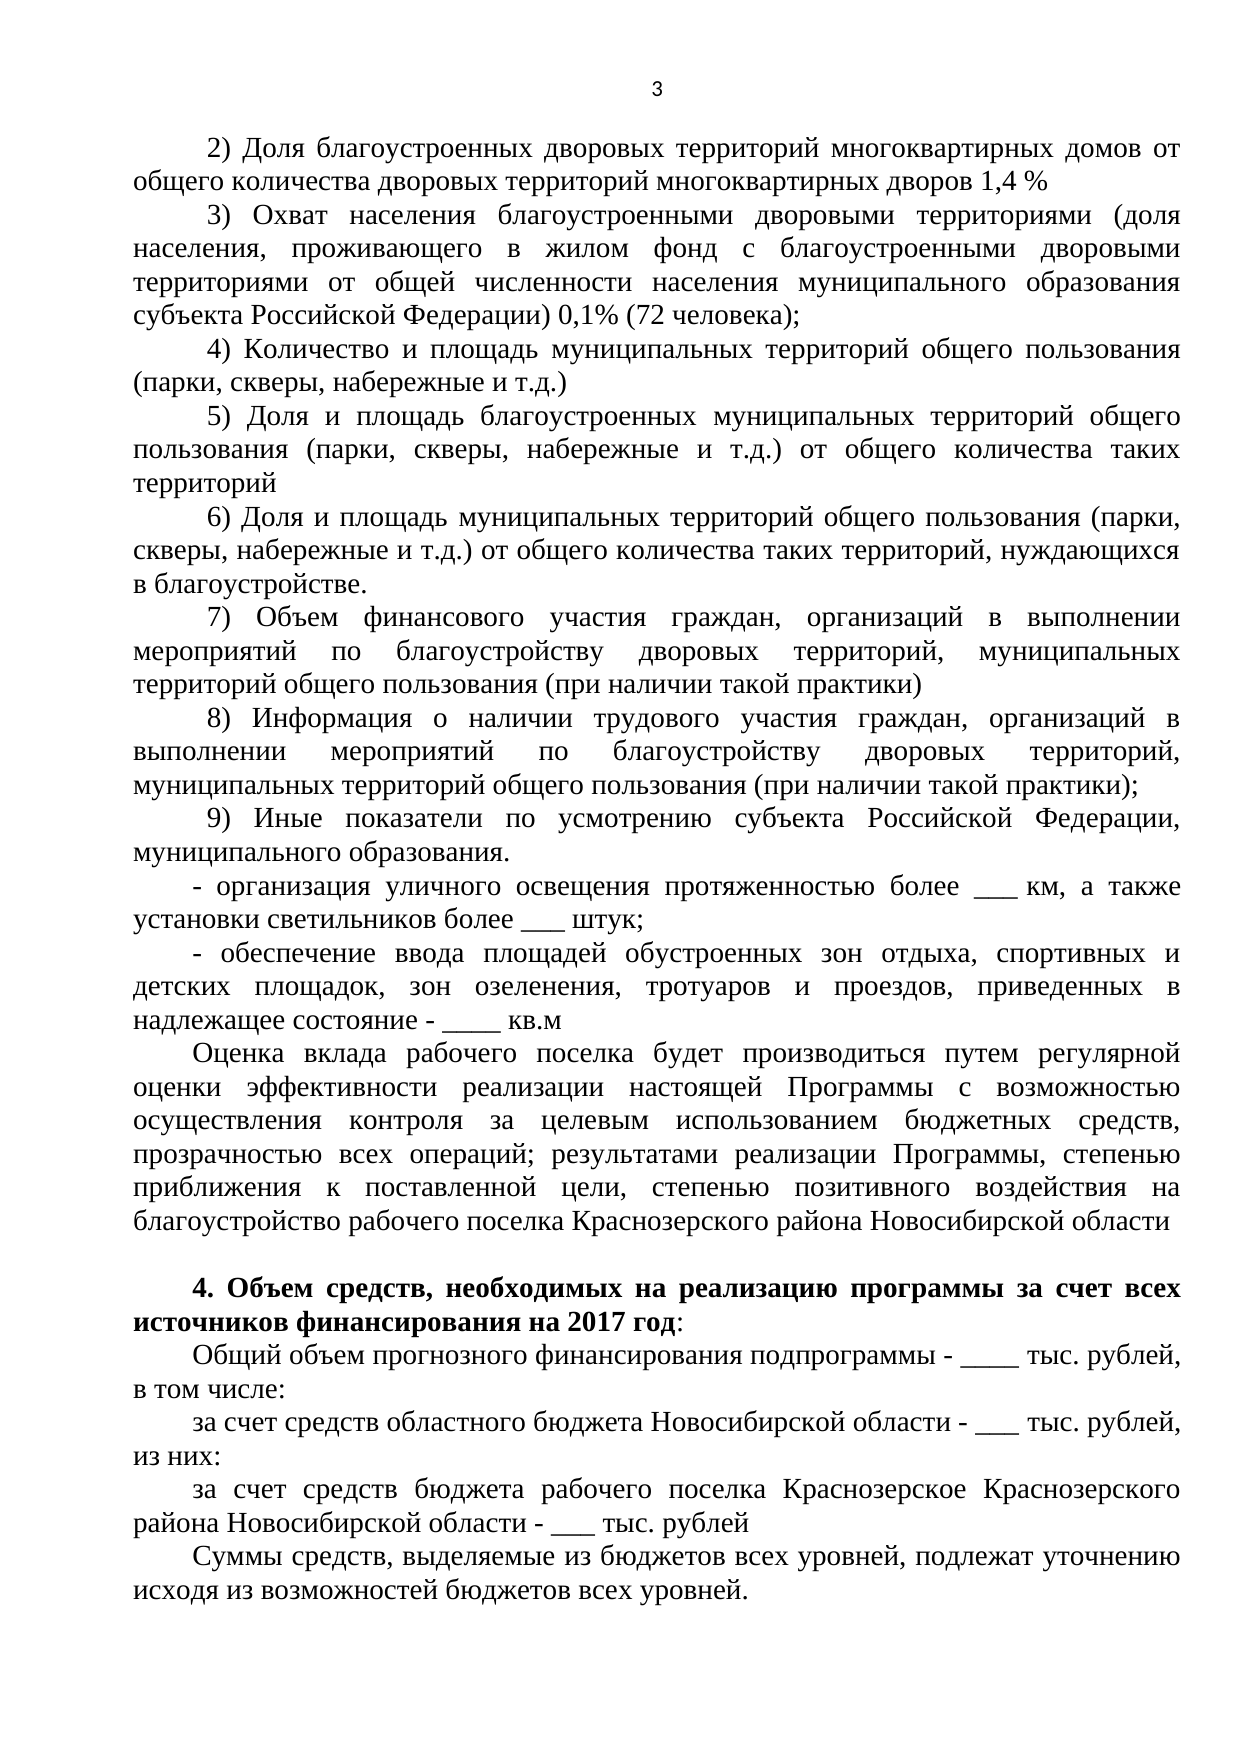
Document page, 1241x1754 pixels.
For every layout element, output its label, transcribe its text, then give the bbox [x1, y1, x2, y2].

text - организация уличного освещения протяженностью более ___ км, а также установки светильников более ___ штук; [133, 868, 1181, 935]
text 6) Доля и площадь муниципальных территорий общего пользования (парки, скверы, набережные и т.д.) от общего количества таких территорий, нуждающихся в благоустройстве. [133, 499, 1181, 599]
text 3) Охват населения благоустроенными дворовыми территориями (доля населения, проживающего в жилом фонд с благоустроенными дворовыми территориями от общей численности населения муниципального образования субъекта Российской Федерации) 0,1% (72 человека); [133, 197, 1181, 331]
text 2) Доля благоустроенных дворовых территорий многоквартирных домов от общего количества дворовых территорий многоквартирных дворов 1,4 % [133, 130, 1181, 197]
text 7) Объем финансового участия граждан, организаций в выполнении мероприятий по благоустройству дворовых территорий, муниципальных территорий общего пользования (при наличии такой практики) [133, 599, 1181, 700]
text 5) Доля и площадь благоустроенных муниципальных территорий общего пользования (парки, скверы, набережные и т.д.) от общего количества таких территорий [133, 398, 1181, 499]
text 4) Количество и площадь муниципальных территорий общего пользования (парки, скверы, набережные и т.д.) [133, 331, 1181, 398]
text за счет средств областного бюджета Новосибирской области - ___ тыс. рублей, из них: [133, 1404, 1181, 1471]
text Суммы средств, выделяемые из бюджетов всех уровней, подлежат уточнению исходя из возможностей бюджетов всех уровней. [133, 1538, 1181, 1606]
text 4. Объем средств, необходимых на реализацию программы за счет всех источников финансирования на 2017 год: [133, 1270, 1181, 1337]
text Общий объем прогнозного финансирования подпрограммы - ____ тыс. рублей, в том числе: [133, 1337, 1181, 1404]
text за счет средств бюджета рабочего поселка Краснозерское Краснозерского района Новосибирской области - ___ тыс. рублей [133, 1471, 1181, 1538]
text 9) Иные показатели по усмотрению субъекта Российской Федерации, муниципального образования. [133, 801, 1181, 868]
text - обеспечение ввода площадей обустроенных зон отдыха, спортивных и детских площадок, зон озеленения, тротуаров и проездов, приведенных в надлежащее состояние - ____ кв.м [133, 935, 1181, 1035]
text Оценка вклада рабочего поселка будет производиться путем регулярной оценки эффективности реализации настоящей Программы с возможностью осуществления контроля за целевым использованием бюджетных средств, прозрачностью всех операций; результатами реализации Программы, степенью приближения к поставленной цели, степенью позитивного воздействия на благоустройство рабочего поселка Краснозерского района Новосибирской области [133, 1035, 1181, 1237]
text 8) Информация о наличии трудового участия граждан, организаций в выполнении мероприятий по благоустройству дворовых территорий, муниципальных территорий общего пользования (при наличии такой практики); [133, 700, 1181, 801]
